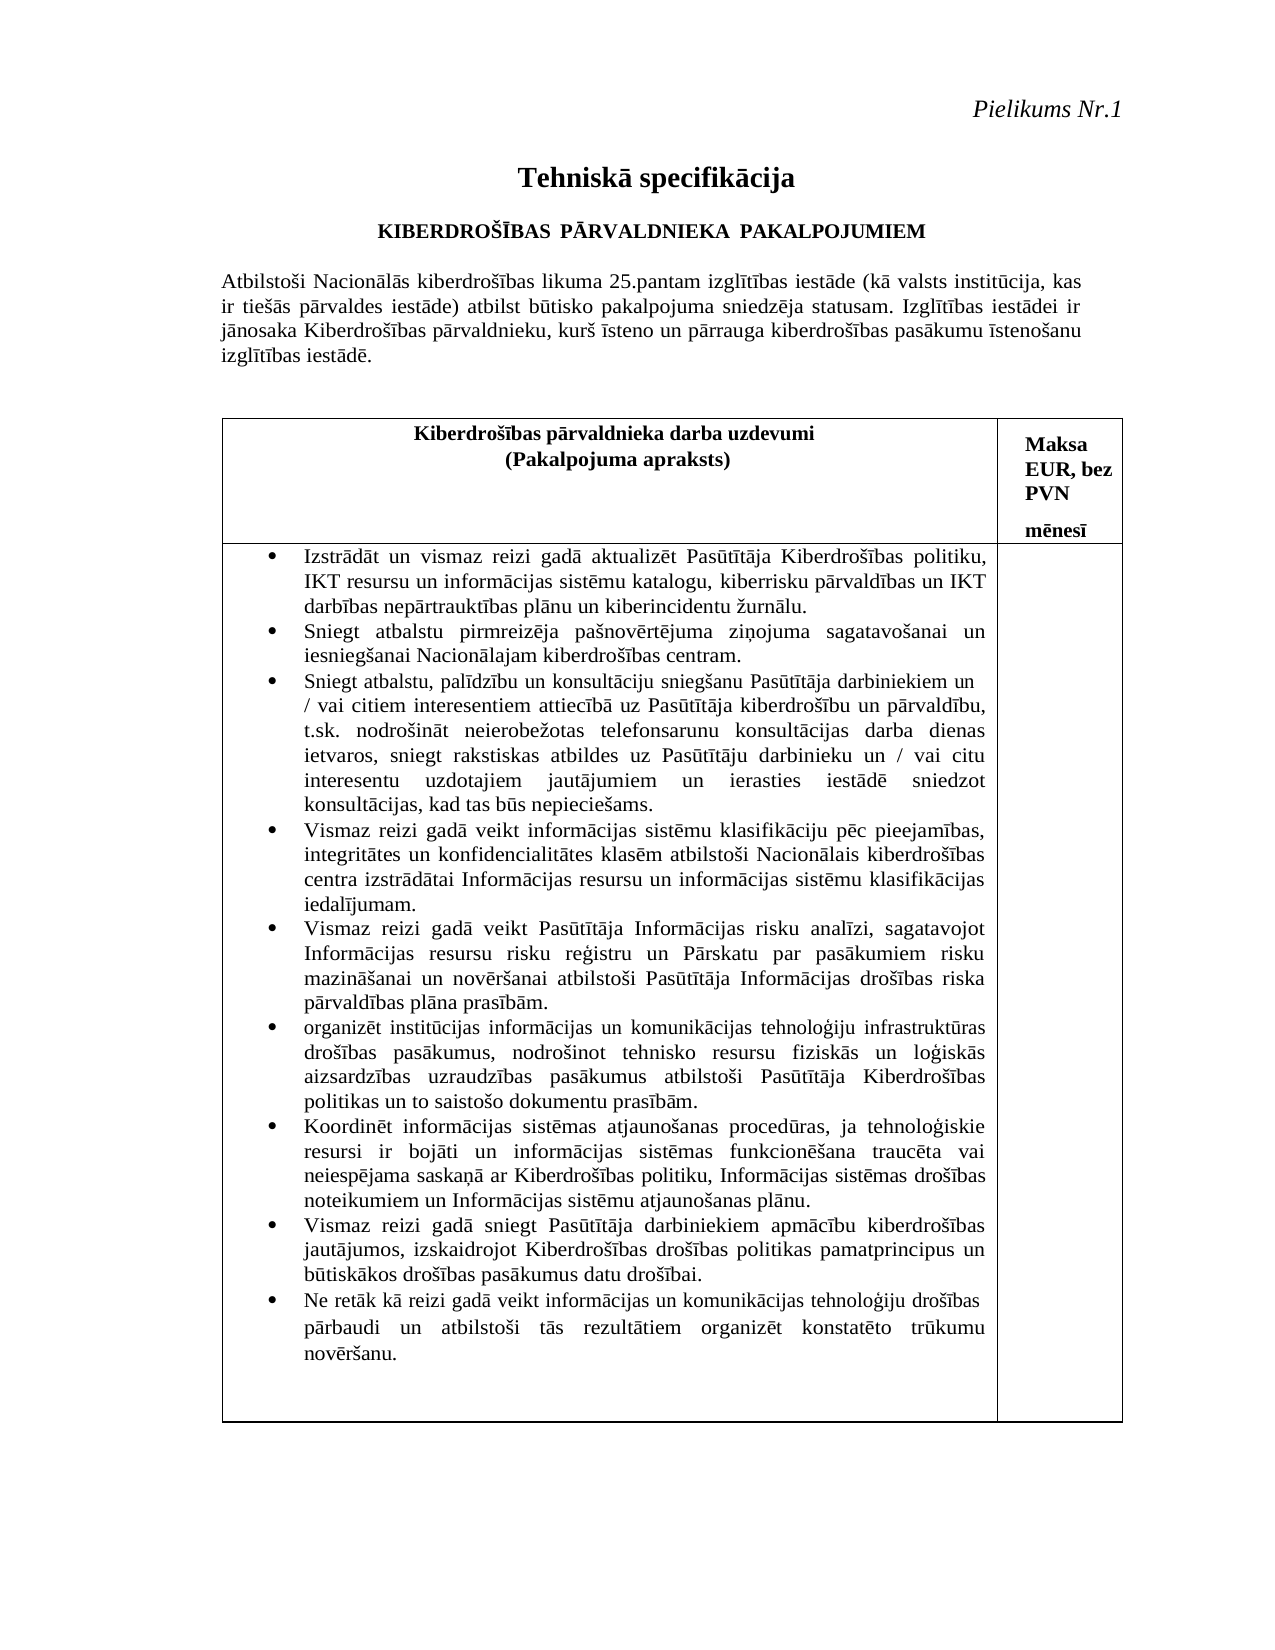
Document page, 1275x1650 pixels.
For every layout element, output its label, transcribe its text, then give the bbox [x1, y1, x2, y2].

text Pielikums Nr.1 [187, 94, 1125, 123]
table_cell Izstrādāt un vismaz reizi gadā aktualizēt Pasūtītāja Kiberdrošības politiku, IKT resursu un informācijas sistēmu katalogu, kiberrisku pārvaldības un IKT darbības nepārtrauktības plānu un kiberincidentu žurnālu. Sniegt atbalstu pirmreizēja pašnovērtējuma ziņojuma sagatavošanai un iesniegšanai Nacionālajam kiberdrošības centram. Sniegt atbalstu, palīdzību un konsultāciju sniegšanu Pasūtītāja darbiniekiem un / vai citiem interesentiem attiecībā uz Pasūtītāja kiberdrošību un pārvaldību, t.sk. nodrošināt neierobežotas telefonsarunu konsultācijas darba dienas ietvaros, sniegt rakstiskas atbildes uz Pasūtītāju darbinieku un / vai citu interesentu uzdotajiem jautājumiem un ierasties iestādē sniedzot konsultācijas, kad tas būs nepieciešams. Vismaz reizi gadā veikt informācijas sistēmu klasifikāciju pēc pieejamības, integritātes un konfidencialitātes klasēm atbilstoši Nacionālais kiberdrošības centra izstrādātai Informācijas resursu un informācijas sistēmu klasifikācijas iedalījumam. Vismaz reizi gadā veikt Pasūtītāja Informācijas risku analīzi, sagatavojot Informācijas resursu risku reģistru un Pārskatu par pasākumiem risku mazināšanai un novēršanai atbilstoši Pasūtītāja Informācijas drošības riska pārvaldības plāna prasībām. organizēt institūcijas informācijas un komunikācijas tehnoloģiju infrastruktūras drošības pasākumus, nodrošinot tehnisko resursu fiziskās un loģiskās aizsardzības uzraudzības pasākumus atbilstoši Pasūtītāja Kiberdrošības politikas un to saistošo dokumentu prasībām. Koordinēt informācijas sistēmas atjaunošanas procedūras, ja tehnoloģiskie resursi ir bojāti un informācijas sistēmas funkcionēšana traucēta vai neiespējama saskaņā ar Kiberdrošības politiku, Informācijas sistēmas drošības noteikumiem un Informācijas sistēmu atjaunošanas plānu. Vismaz reizi gadā sniegt Pasūtītāja darbiniekiem apmācību kiberdrošības jautājumos, izskaidrojot Kiberdrošības drošības politikas pamatprincipus un būtiskākos drošības pasākumus datu drošībai. Ne retāk kā reizi gadā veikt informācijas un komunikācijas tehnoloģiju drošības pārbaudi un atbilstoši tās rezultātiem organizēt konstatēto trūkumu novēršanu. [223, 544, 997, 1421]
text Atbilstoši Nacionālās kiberdrošības likuma 25.pantam izglītības iestāde (kā valsts institūcija, kas ir tiešās pārvaldes iestāde) atbilst būtisko pakalpojuma sniedzēja statusam. Izglītības iestādei ir jānosaka Kiberdrošības pārvaldnieku, kurš īsteno un pārrauga kiberdrošības pasākumu īstenošanu izglītības iestādē. [221, 269, 1082, 367]
table_header Maksa EUR, bez PVN mēnesī [998, 419, 1122, 542]
table_cell [998, 544, 1122, 1421]
table_header Kiberdrošības pārvaldnieka darba uzdevumi (Pakalpojuma apraksts) [223, 419, 997, 542]
subtitle KIBERDROŠĪBAS PĀRVALDNIEKA PAKALPOJUMIEM [187, 219, 1116, 243]
text Tehniskā specifikācija [187, 160, 1125, 193]
